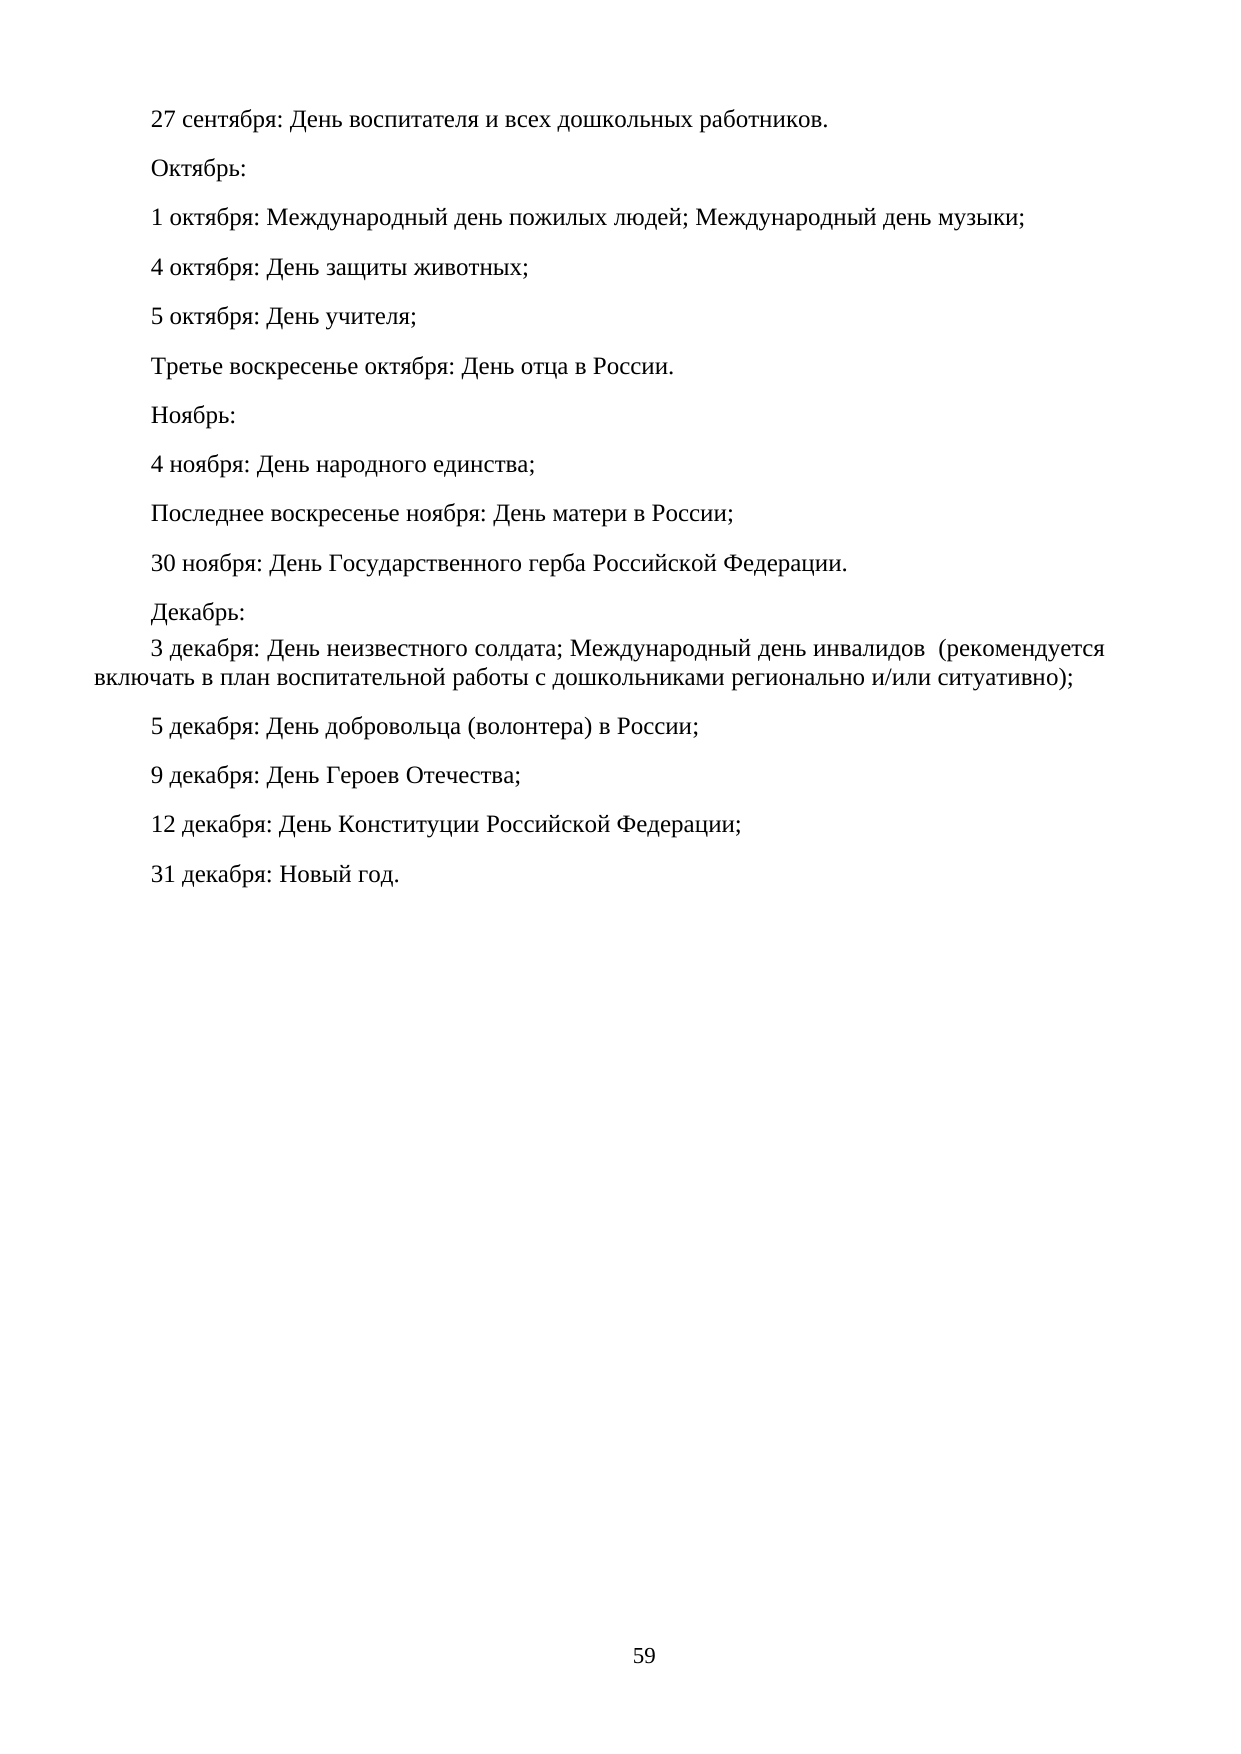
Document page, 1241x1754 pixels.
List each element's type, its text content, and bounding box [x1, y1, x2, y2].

text Третье воскресенье октября: День отца в России. Ноябрь: [151, 351, 677, 428]
text 27 сентября: День воспитателя и всех дошкольных работников. Октябрь: [151, 104, 832, 182]
text 5 октября: День учителя; [151, 301, 1219, 329]
text 1 октября: Международный день пожилых людей; Международный день музыки; 4 октября: День защиты животных; [151, 202, 1026, 280]
text 3 декабря: День неизвестного солдата; Международный день инвалидов (рекомендуется включать в план воспитательной работы с дошкольниками регионально и/или ситуативно); [94, 634, 1110, 690]
text 4 ноября: День народного единства; [151, 449, 1219, 478]
text Последнее воскресенье ноября: День матери в России; [151, 498, 1219, 527]
text 12 декабря: День Конституции Российской Федерации; 31 декабря: Новый год. [151, 809, 763, 888]
text 5 декабря: День добровольца (волонтера) в России; 9 декабря: День Героев Отечества; [151, 711, 708, 789]
text 30 ноября: День Государственного герба Российской Федерации. Декабрь: [151, 528, 866, 626]
